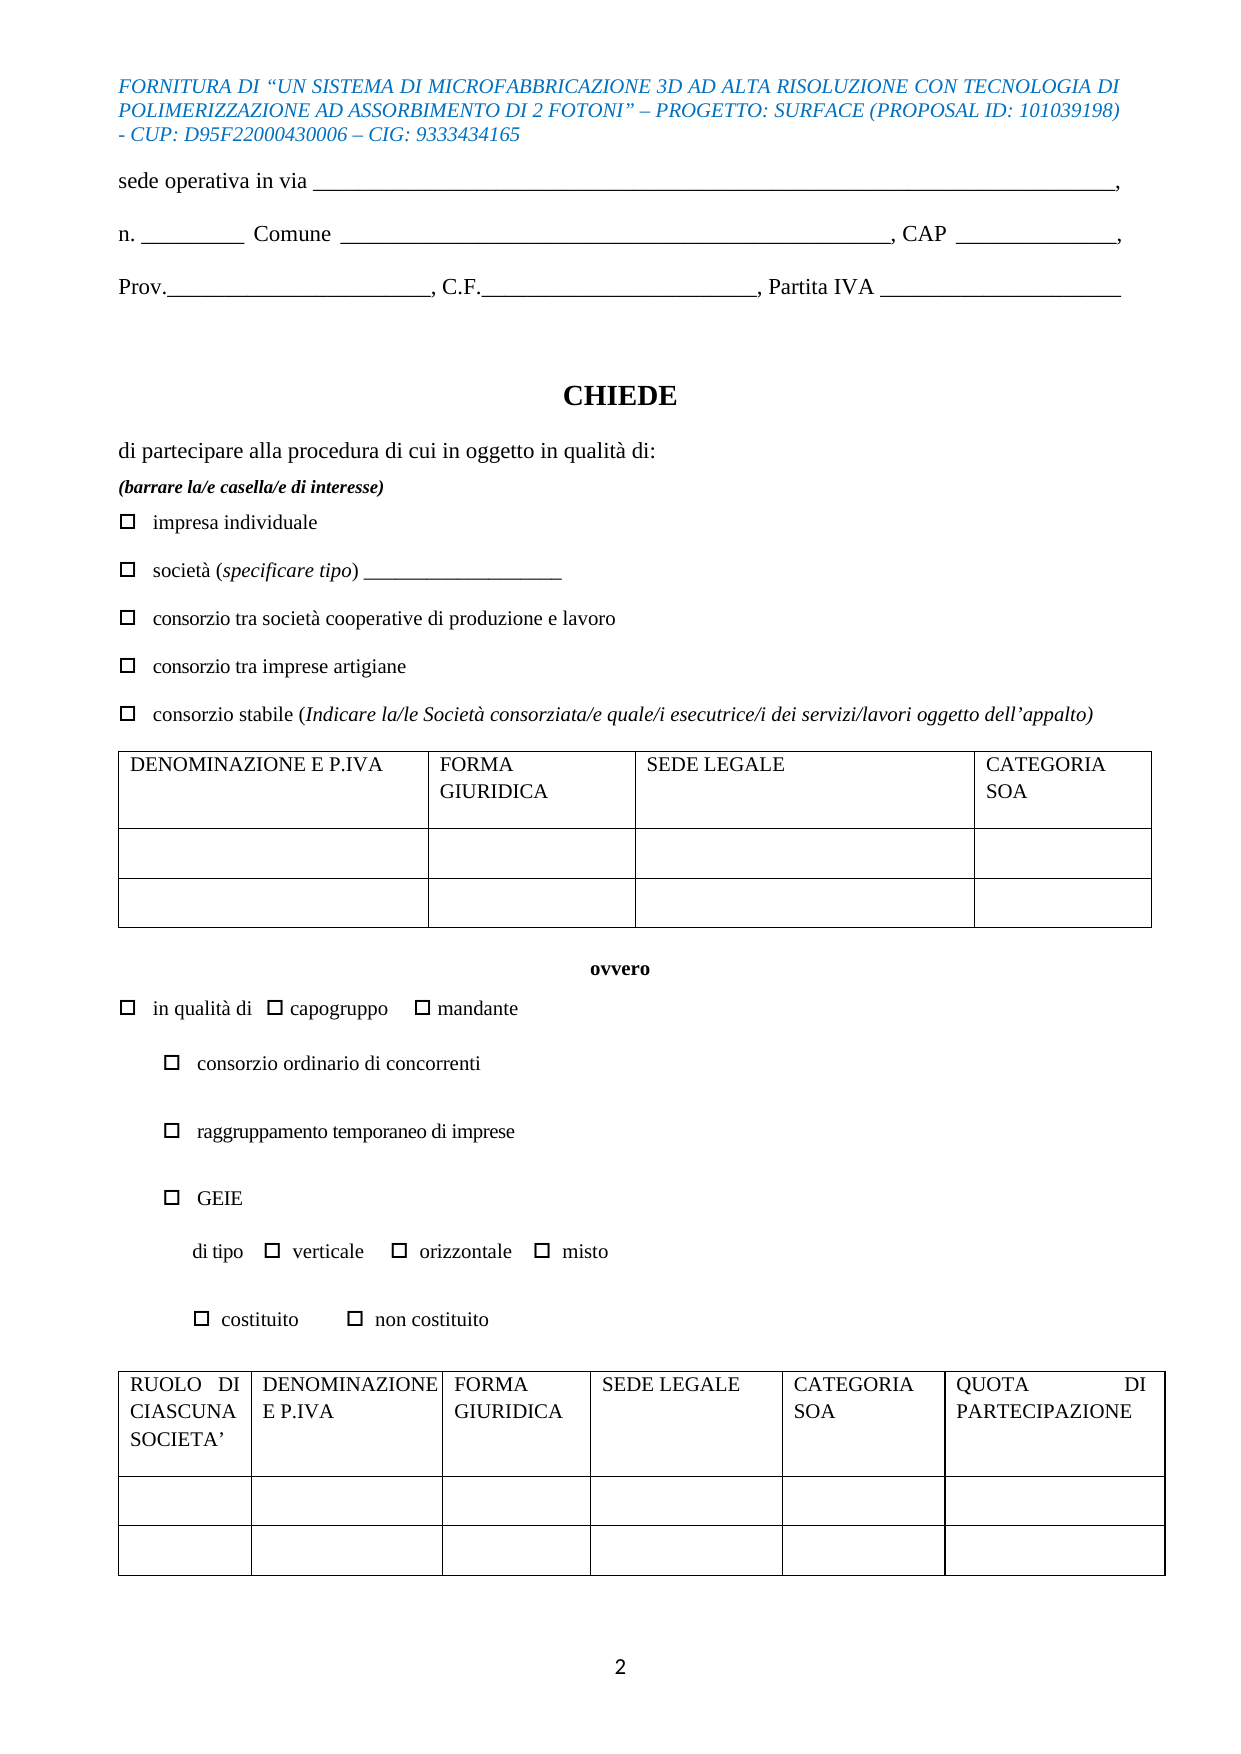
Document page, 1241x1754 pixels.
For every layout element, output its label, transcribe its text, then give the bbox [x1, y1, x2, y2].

table_cell [252, 1477, 442, 1525]
table_cell [429, 879, 635, 927]
table_cell [252, 1526, 442, 1575]
text costituito non costituito [118, 1307, 1122, 1331]
table_header FORMA GIURIDICA [443, 1372, 590, 1476]
text consorzio tra imprese artigiane [118, 654, 1122, 678]
table_cell [783, 1477, 944, 1525]
table_header SEDE LEGALE [591, 1372, 782, 1476]
text società (specificare tipo) ___________________ [118, 558, 1122, 582]
text CHIEDE [118, 378, 1122, 412]
table_cell [946, 1526, 1164, 1575]
text raggruppamento temporaneo di imprese [162, 1118, 1122, 1143]
table_header DENOMINAZIONE E P.IVA [252, 1372, 442, 1476]
table_cell [975, 829, 1151, 877]
table_cell [946, 1477, 1164, 1525]
table_header DENOMINAZIONE E P.IVA [119, 752, 428, 828]
table_cell [591, 1526, 782, 1575]
table_cell [975, 879, 1151, 927]
table_cell [636, 879, 974, 927]
text in qualità di capogruppo mandante [118, 996, 1122, 1020]
table_header FORMA GIURIDICA [429, 752, 635, 828]
text GEIE [162, 1186, 1122, 1210]
text impresa individuale [118, 510, 1122, 534]
table_header QUOTA DI PARTECIPAZIONE [946, 1372, 1164, 1476]
table_cell [783, 1526, 944, 1575]
text (barrare la/e casella/e di interesse) [118, 476, 1122, 497]
table_cell [429, 829, 635, 877]
text consorzio tra società cooperative di produzione e lavoro [118, 606, 1122, 630]
table_cell [119, 1477, 251, 1525]
text ovvero [118, 956, 1122, 979]
table_header CATEGORIA SOA [975, 752, 1151, 828]
text di tipo verticale orizzontale misto [192, 1239, 1122, 1263]
text di partecipare alla procedura di cui in oggetto in qualità di: [118, 437, 1122, 463]
text consorzio stabile (Indicare la/le Società consorziata/e quale/i esecutrice/i dei servizi/lavori oggetto dell’appalto) [118, 702, 1122, 726]
text consorzio ordinario di concorrenti [118, 1051, 1122, 1075]
table_header RUOLO DI CIASCUNA SOCIETA’ [119, 1372, 251, 1476]
table_header SEDE LEGALE [636, 752, 974, 828]
table_cell [636, 829, 974, 877]
table_cell [443, 1477, 590, 1525]
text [118, 168, 1122, 299]
table_cell [119, 879, 428, 927]
table_cell [119, 829, 428, 877]
table_cell [443, 1526, 590, 1575]
table_cell [591, 1477, 782, 1525]
table_cell [119, 1526, 251, 1575]
table_header CATEGORIA SOA [783, 1372, 944, 1476]
